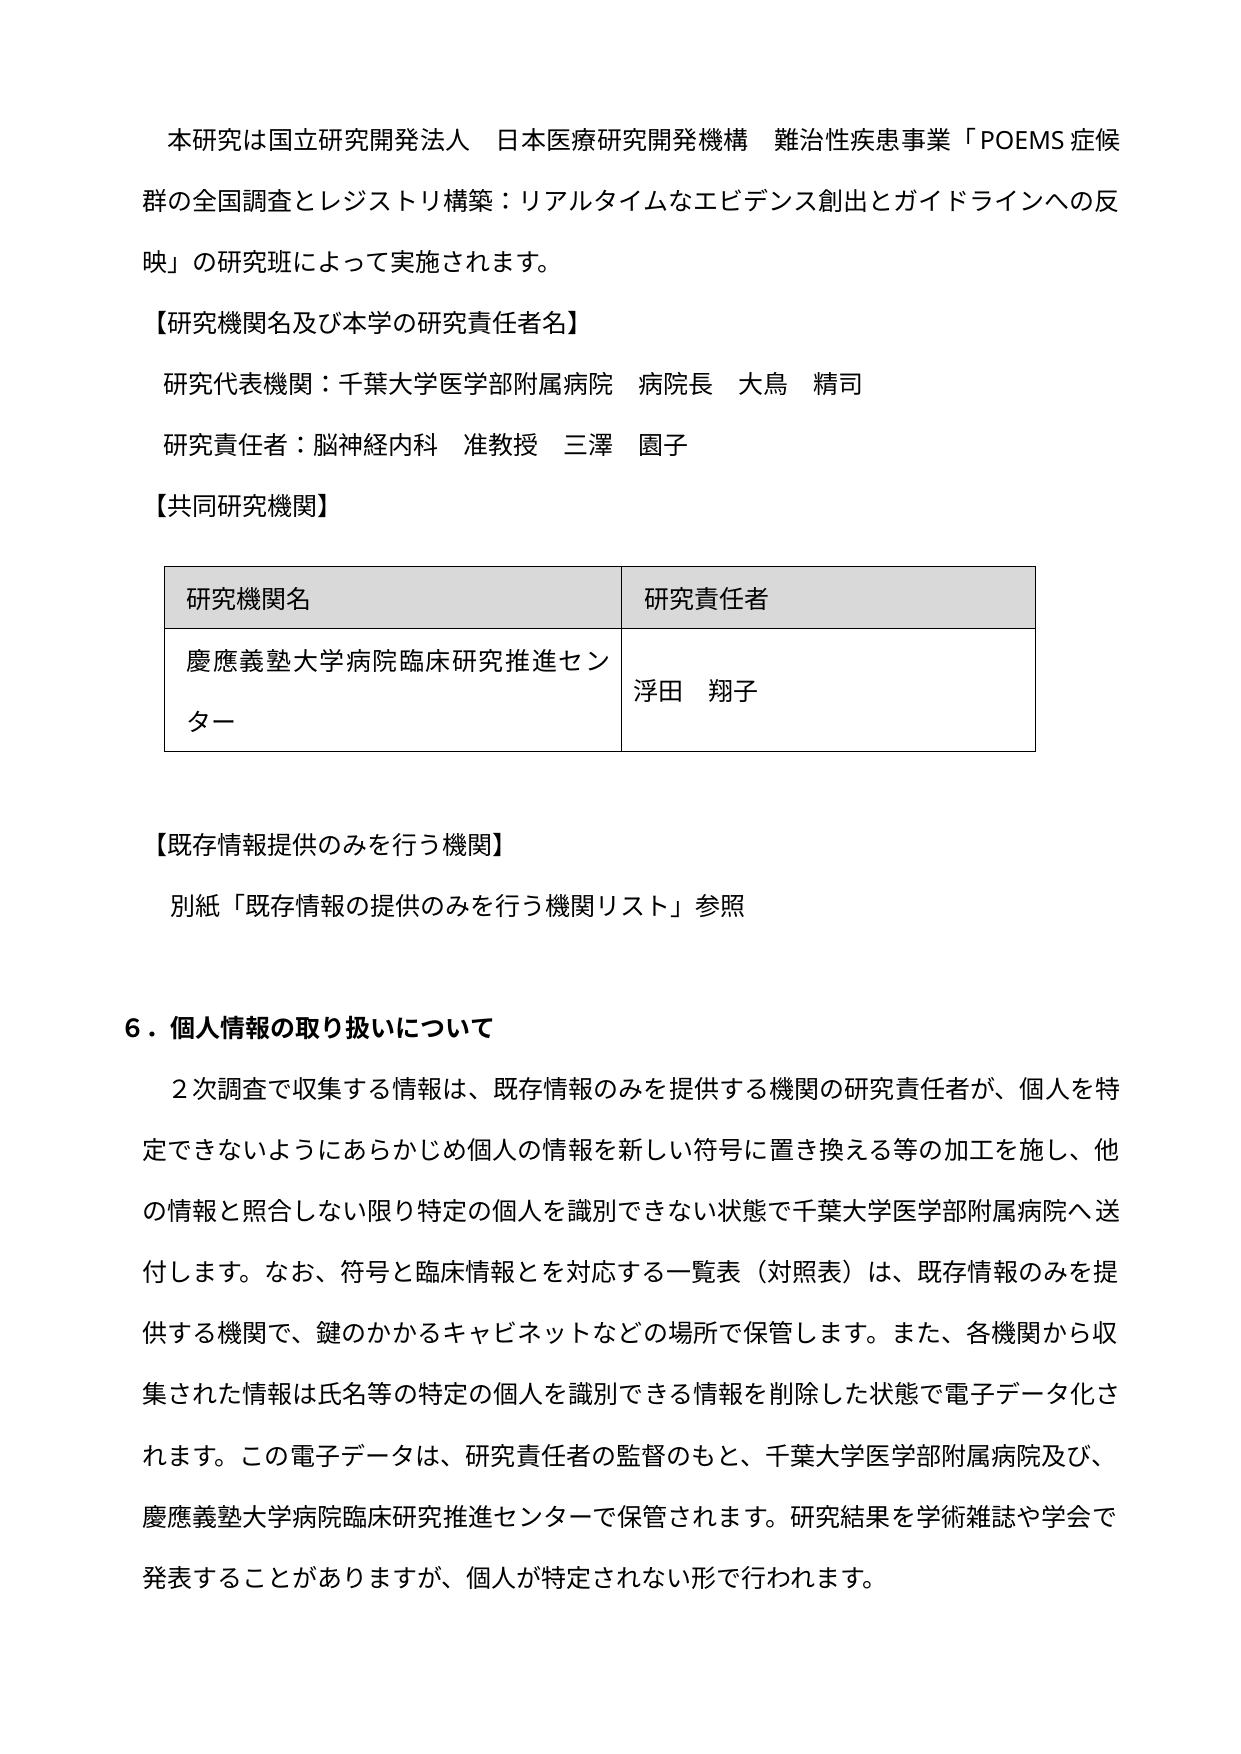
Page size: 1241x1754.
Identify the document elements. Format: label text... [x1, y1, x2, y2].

text 研究代表機関：千葉大学医学部附属病院 病院長 大鳥 精司 [164, 352, 1120, 413]
text 【共同研究機関】 [142, 474, 1120, 535]
table_header 研究責任者 [622, 567, 1035, 628]
text 別紙「既存情報の提供のみを行う機関リスト」参照 [164, 874, 1120, 935]
text ６．個人情報の取り扱いについて [120, 996, 1120, 1057]
table_header 研究機関名 [165, 567, 621, 628]
text ２次調査で収集する情報は、既存情報のみを提供する機関の研究責任者が、個人を特定できないようにあらかじめ個人の情報を新しい符号に置き換える等の加工を施し、他の情報と照合しない限り特定の個人を識別できない状態で千葉大学医学部附属病院へ送付します。なお、符号と臨床情報とを対応する一覧表（対照表）は、既存情報のみを提供する機関で、鍵のかかるキャビネットなどの場所で保管します。また、各機関から収集された情報は氏名等の特定の個人を識別できる情報を削除した状態で電子データ化されます。この電子データは、研究責任者の監督のもと、千葉大学医学部附属病院及び、慶應義塾大学病院臨床研究推進センターで保管されます。研究結果を学術雑誌や学会で発表することがありますが、個人が特定されない形で行われます。 [142, 1057, 1120, 1607]
text 研究責任者：脳神経内科 准教授 三澤 園子 [164, 413, 1120, 474]
text 【研究機関名及び本学の研究責任者名】 [142, 291, 1120, 352]
text 【既存情報提供のみを行う機関】 [142, 813, 1120, 874]
table_cell 慶應義塾大学病院臨床研究推進センター [165, 629, 621, 751]
text 本研究は国立研究開発法人 日本医療研究開発機構 難治性疾患事業「POEMS症候群の全国調査とレジストリ構築：リアルタイムなエビデンス創出とガイドラインへの反映」の研究班によって実施されます。 [142, 108, 1120, 291]
table_cell 浮田 翔子 [622, 629, 1035, 751]
